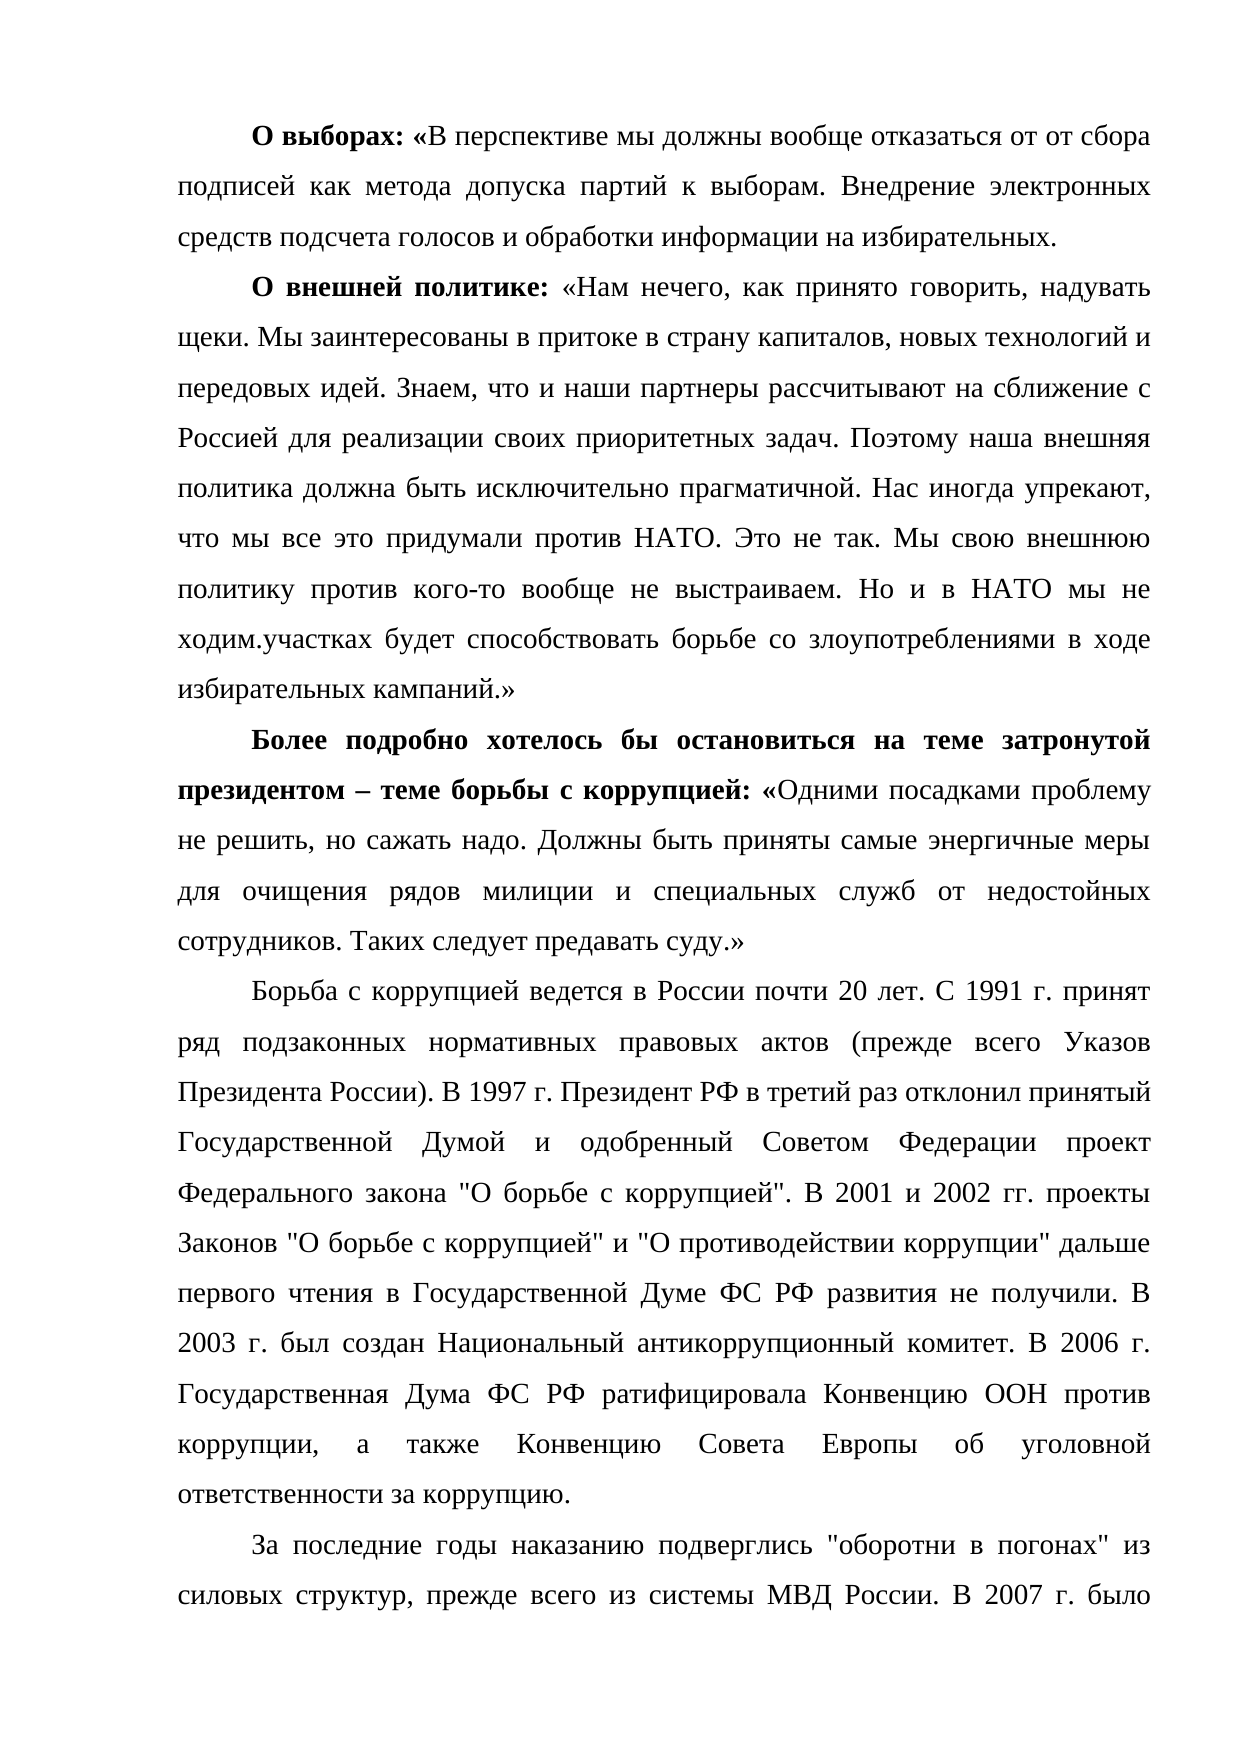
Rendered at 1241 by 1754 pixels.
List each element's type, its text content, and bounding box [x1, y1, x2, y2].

text Более подробно хотелось бы остановиться на теме затронутой президентом – теме борьбы с коррупцией: «Одними посадками проблему не решить, но сажать надо. Должны быть приняты самые энергичные меры для очищения рядов милиции и специальных служб от недостойных сотрудников. Таких следует предавать суду.» [177, 722, 1152, 957]
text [177, 1527, 1152, 1611]
text Борьба с коррупцией ведется в России почти 20 лет. С 1991 г. принят ряд подзаконных нормативных правовых актов (прежде всего Указов Президента России). В 1997 г. Президент РФ в третий раз отклонил принятый Государственной Думой и одобренный Советом Федерации проект Федерального закона "О борьбе с коррупцией". В 2001 и 2002 гг. проекты Законов "О борьбе с коррупцией" и "О противодействии коррупции" дальше первого чтения в Государственной Думе ФС РФ развития не получили. В 2003 г. был создан Национальный антикоррупционный комитет. В 2006 г. Государственная Дума ФС РФ ратифицировала Конвенцию ООН против коррупции, а также Конвенцию Совета Европы об уголовной ответственности за коррупцию. [177, 973, 1152, 1510]
text О внешней политике: «Нам нечего, как принято говорить, надувать щеки. Мы заинтересованы в притоке в страну капиталов, новых технологий и передовых идей. Знаем, что и наши партнеры рассчитывают на сближение с Россией для реализации своих приоритетных задач. Поэтому наша внешняя политика должна быть исключительно прагматичной. Нас иногда упрекают, что мы все это придумали против НАТО. Это не так. Мы свою внешнюю политику против кого-то вообще не выстраиваем. Но и в НАТО мы не ходим.участках будет способствовать борьбе со злоупотреблениями в ходе избирательных кампаний.» [177, 269, 1152, 705]
text О выборах: «В перспективе мы должны вообще отказаться от от сбора подписей как метода допуска партий к выборам. Внедрение электронных средств подсчета голосов и обработки информации на избирательных. [177, 118, 1152, 252]
